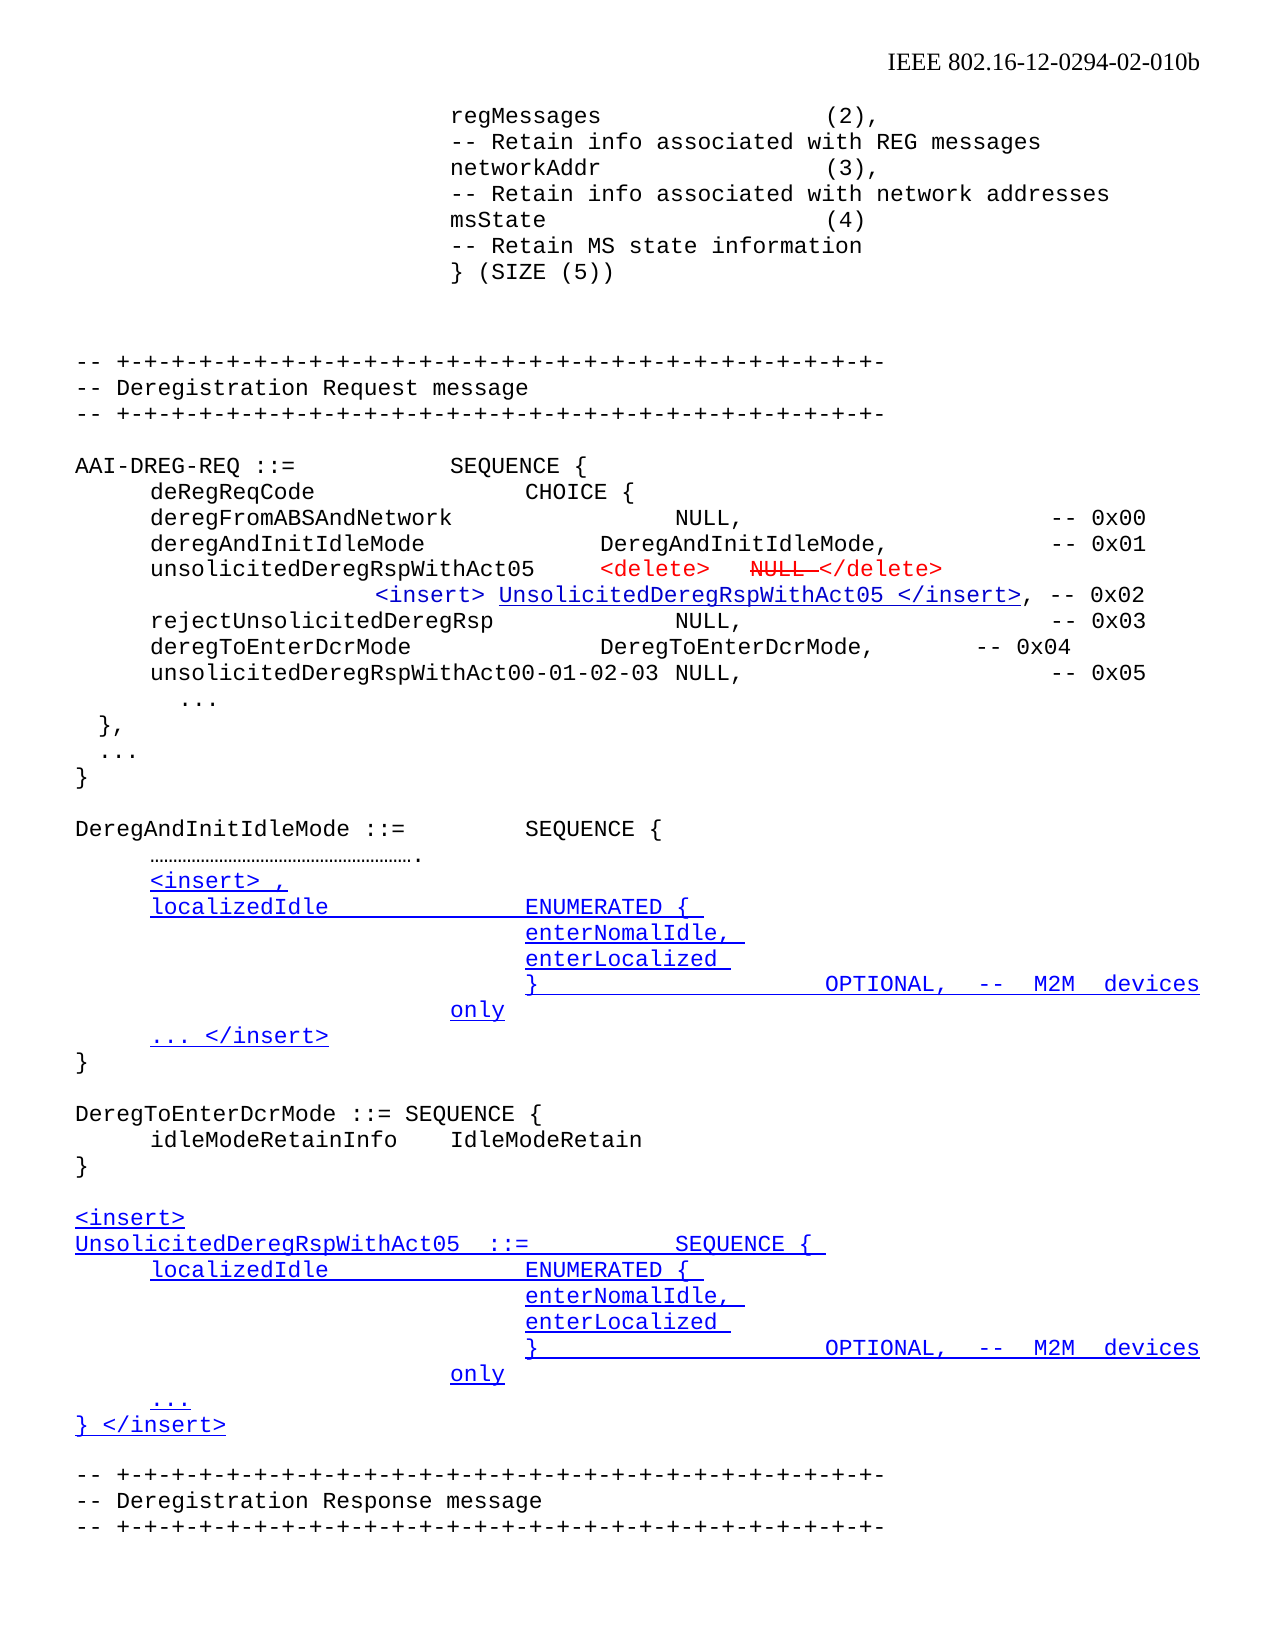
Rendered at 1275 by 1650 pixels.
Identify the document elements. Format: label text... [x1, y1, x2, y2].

text ... </insert> [75, 1025, 1200, 1051]
text -- Retain MS state information [375, 234, 1200, 260]
text AAI-DREG-REQ ::= SEQUENCE { [75, 454, 1200, 480]
text } [75, 765, 1200, 791]
text ... [75, 687, 1200, 713]
text enterLocalized [450, 1310, 1200, 1336]
text idleModeRetainInfo IdleModeRetain [75, 1128, 1200, 1154]
text enterLocalized [450, 947, 1200, 973]
text …………………………………………………. [75, 843, 1200, 869]
text regMessages (2), [375, 104, 1200, 130]
text unsolicitedDeregRspWithAct05 <delete> NULL </delete> [150, 558, 1200, 584]
text deRegReqCode CHOICE { [75, 480, 1200, 506]
text } [75, 1051, 1200, 1077]
text deregFromABSAndNetwork NULL, -- 0x00 [75, 506, 1200, 532]
text DeregToEnterDcrMode ::= SEQUENCE { [75, 1102, 1200, 1128]
text } OPTIONAL, -- M2M devices only [450, 973, 1200, 1025]
text <insert> UnsolicitedDeregRspWithAct05 </insert>, -- 0x02 [375, 584, 1200, 610]
text }, [75, 713, 1200, 739]
text ... [75, 739, 1200, 765]
text } OPTIONAL, -- M2M devices only [450, 1336, 1200, 1388]
text -- +-+-+-+-+-+-+-+-+-+-+-+-+-+-+-+-+-+-+-+-+-+-+-+-+-+-+-+- [75, 402, 1200, 428]
text enterNomalIdle, [450, 1284, 1200, 1310]
text -- +-+-+-+-+-+-+-+-+-+-+-+-+-+-+-+-+-+-+-+-+-+-+-+-+-+-+-+- [75, 350, 1200, 376]
text <insert> [75, 1206, 1200, 1232]
text } </insert> [75, 1414, 1200, 1440]
text } [75, 1154, 1200, 1180]
text <insert> , [75, 869, 1200, 895]
text localizedIdle ENUMERATED { [75, 1258, 1200, 1284]
text } (SIZE (5)) [375, 260, 1200, 286]
text networkAddr (3), [375, 156, 1200, 182]
text -- Deregistration Request message [75, 376, 1200, 402]
text DeregAndInitIdleMode ::= SEQUENCE { [75, 817, 1200, 843]
text enterNomalIdle, [450, 921, 1200, 947]
text ... [75, 1388, 1200, 1414]
text -- +-+-+-+-+-+-+-+-+-+-+-+-+-+-+-+-+-+-+-+-+-+-+-+-+-+-+-+- [75, 1464, 1200, 1490]
text -- +-+-+-+-+-+-+-+-+-+-+-+-+-+-+-+-+-+-+-+-+-+-+-+-+-+-+-+- [75, 1516, 1200, 1542]
text -- Retain info associated with network addresses [375, 182, 1200, 208]
text deregAndInitIdleMode DeregAndInitIdleMode, -- 0x01 [75, 532, 1200, 558]
text localizedIdle ENUMERATED { [75, 895, 1200, 921]
text unsolicitedDeregRspWithAct00-01-02-03 NULL, -- 0x05 [75, 662, 1200, 687]
text -- Retain info associated with REG messages [375, 130, 1200, 156]
text UnsolicitedDeregRspWithAct05 ::= SEQUENCE { [75, 1232, 1200, 1258]
text deregToEnterDcrMode DeregToEnterDcrMode, -- 0x04 [75, 636, 1200, 662]
text rejectUnsolicitedDeregRsp NULL, -- 0x03 [75, 610, 1200, 636]
text -- Deregistration Response message [75, 1490, 1200, 1516]
text msState (4) [375, 208, 1200, 234]
